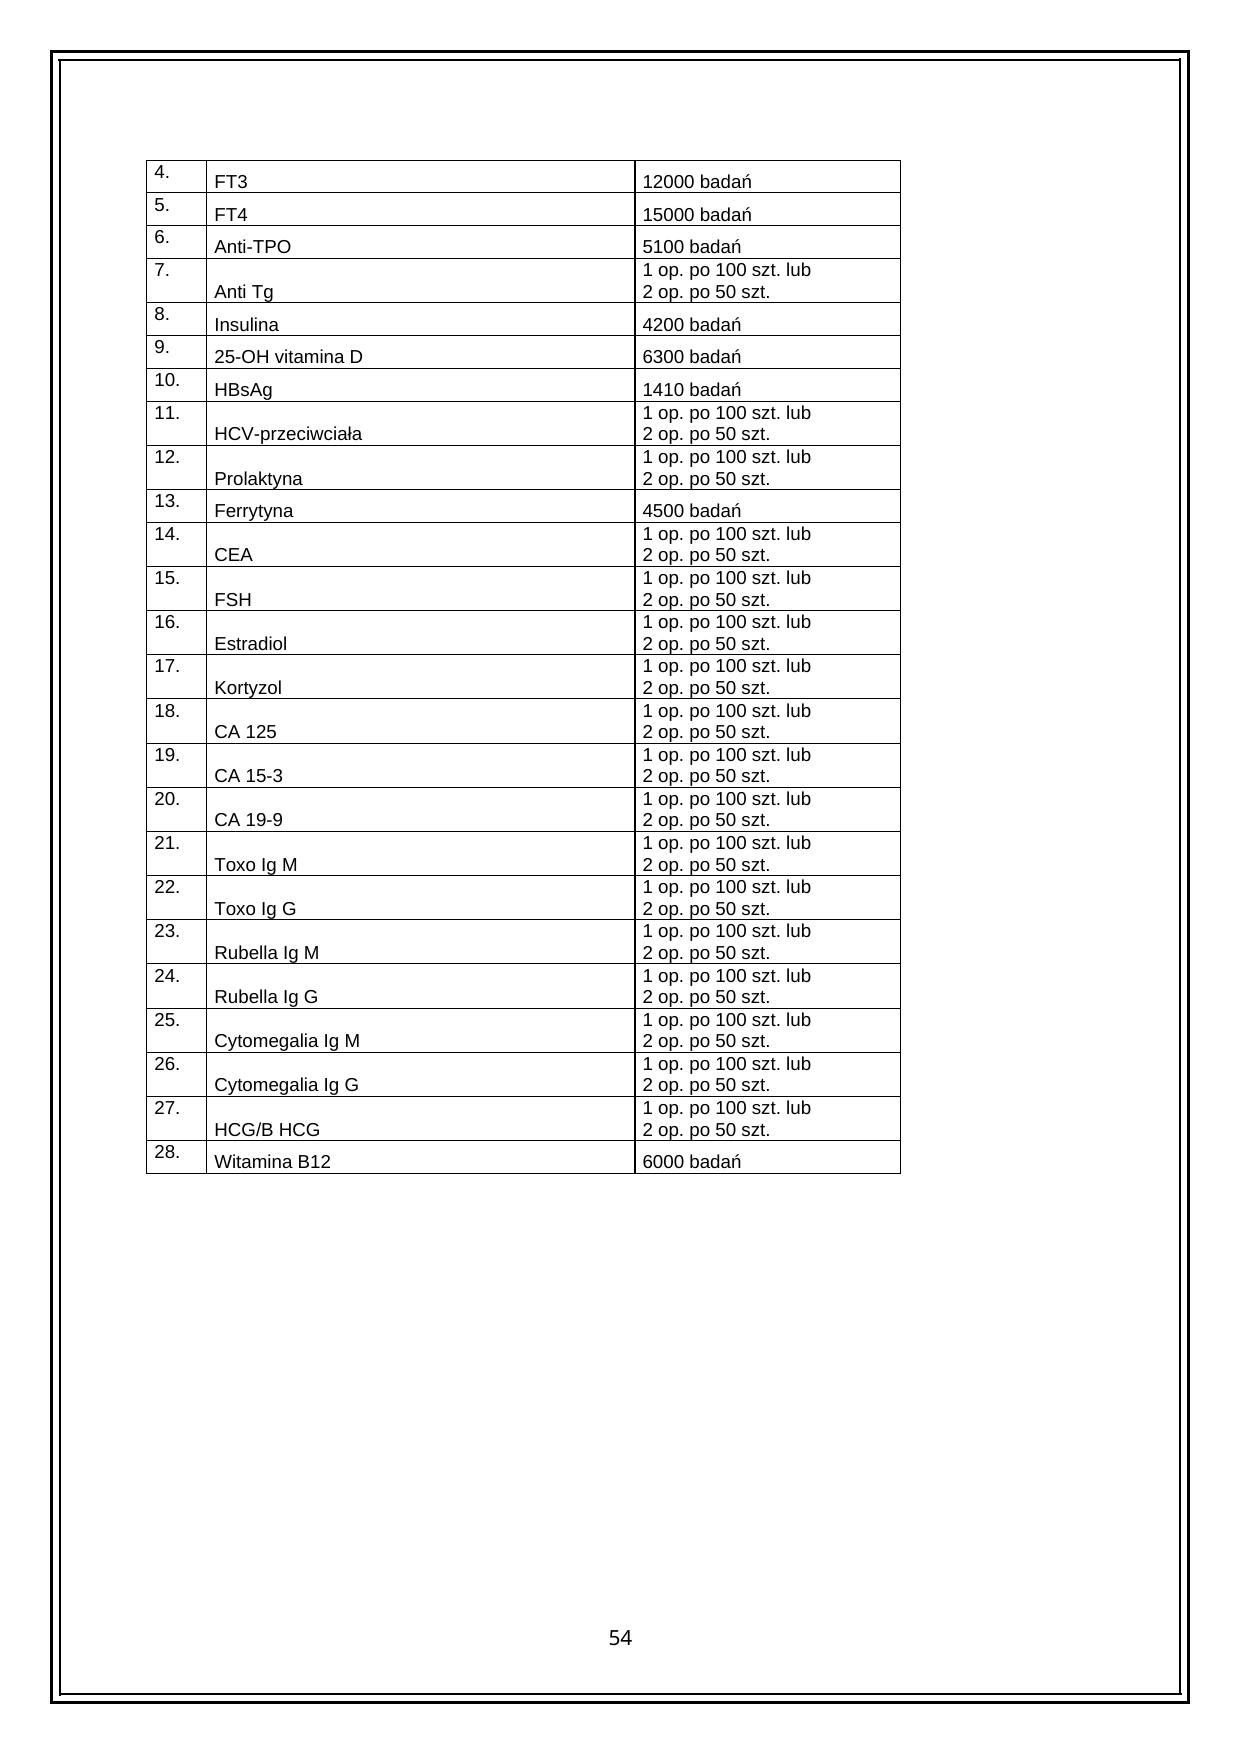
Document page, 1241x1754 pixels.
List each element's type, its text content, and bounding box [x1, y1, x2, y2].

table_cell 17. [147, 655, 206, 698]
table_cell 6300 badań [636, 336, 900, 368]
table_cell 15. [147, 567, 206, 610]
table_cell Toxo Ig M [207, 832, 634, 875]
table_cell 1 op. po 100 szt. lub 2 op. po 50 szt. [636, 788, 900, 831]
table_cell 1 op. po 100 szt. lub 2 op. po 50 szt. [636, 920, 900, 963]
table_cell Insulina [207, 303, 634, 335]
table_cell 1 op. po 100 szt. lub 2 op. po 50 szt. [636, 699, 900, 742]
table_cell 1 op. po 100 szt. lub 2 op. po 50 szt. [636, 1097, 900, 1140]
table_cell CA 19-9 [207, 788, 634, 831]
table_cell Kortyzol [207, 655, 634, 698]
table_cell 26. [147, 1053, 206, 1096]
table_cell 27. [147, 1097, 206, 1140]
table_cell Rubella Ig G [207, 964, 634, 1007]
table_cell CA 125 [207, 699, 634, 742]
table_cell 5. [147, 193, 206, 225]
table_cell 1 op. po 100 szt. lub 2 op. po 50 szt. [636, 523, 900, 566]
table_cell 1 op. po 100 szt. lub 2 op. po 50 szt. [636, 1009, 900, 1052]
table_cell 6. [147, 226, 206, 258]
table_cell 1 op. po 100 szt. lub 2 op. po 50 szt. [636, 402, 900, 445]
table_cell 12. [147, 446, 206, 489]
table_cell 12000 badań [636, 161, 900, 192]
table_cell Anti-TPO [207, 226, 634, 258]
table_cell CEA [207, 523, 634, 566]
table_cell 5100 badań [636, 226, 900, 258]
table_cell 22. [147, 876, 206, 919]
table_cell 4500 badań [636, 490, 900, 522]
table_cell 9. [147, 336, 206, 368]
table_cell HCV-przeciwciała [207, 402, 634, 445]
table_cell 1 op. po 100 szt. lub 2 op. po 50 szt. [636, 832, 900, 875]
table_cell 14. [147, 523, 206, 566]
table_cell FSH [207, 567, 634, 610]
table_cell 18. [147, 699, 206, 742]
table_cell Rubella Ig M [207, 920, 634, 963]
table_cell Witamina B12 [207, 1141, 634, 1173]
table_cell 10. [147, 369, 206, 401]
table_cell 28. [147, 1141, 206, 1173]
table_cell 1 op. po 100 szt. lub 2 op. po 50 szt. [636, 611, 900, 654]
table_cell 1410 badań [636, 369, 900, 401]
table_cell 4200 badań [636, 303, 900, 335]
table_cell 24. [147, 964, 206, 1007]
table_cell 21. [147, 832, 206, 875]
table_cell 1 op. po 100 szt. lub 2 op. po 50 szt. [636, 259, 900, 302]
table_cell 13. [147, 490, 206, 522]
table_cell 23. [147, 920, 206, 963]
table_cell 1 op. po 100 szt. lub 2 op. po 50 szt. [636, 655, 900, 698]
table_cell 1 op. po 100 szt. lub 2 op. po 50 szt. [636, 876, 900, 919]
table_cell HBsAg [207, 369, 634, 401]
table_cell 6000 badań [636, 1141, 900, 1173]
table_cell FT4 [207, 193, 634, 225]
table_cell 1 op. po 100 szt. lub 2 op. po 50 szt. [636, 964, 900, 1007]
table_cell 1 op. po 100 szt. lub 2 op. po 50 szt. [636, 1053, 900, 1096]
table_cell 7. [147, 259, 206, 302]
table_cell Anti Tg [207, 259, 634, 302]
table_cell CA 15-3 [207, 744, 634, 787]
table_cell 4. [147, 161, 206, 192]
table_cell 8. [147, 303, 206, 335]
table_cell Prolaktyna [207, 446, 634, 489]
table_cell 1 op. po 100 szt. lub 2 op. po 50 szt. [636, 744, 900, 787]
table_cell 19. [147, 744, 206, 787]
table_cell 1 op. po 100 szt. lub 2 op. po 50 szt. [636, 567, 900, 610]
table_cell FT3 [207, 161, 634, 192]
table_cell 16. [147, 611, 206, 654]
table_cell 20. [147, 788, 206, 831]
table_cell Ferrytyna [207, 490, 634, 522]
table_cell Estradiol [207, 611, 634, 654]
table_cell 25. [147, 1009, 206, 1052]
table_cell Cytomegalia Ig G [207, 1053, 634, 1096]
table_cell Cytomegalia Ig M [207, 1009, 634, 1052]
table_cell HCG/B HCG [207, 1097, 634, 1140]
table_cell 15000 badań [636, 193, 900, 225]
table_cell 11. [147, 402, 206, 445]
table_cell Toxo Ig G [207, 876, 634, 919]
table_cell 25-OH vitamina D [207, 336, 634, 368]
table_cell 1 op. po 100 szt. lub 2 op. po 50 szt. [636, 446, 900, 489]
